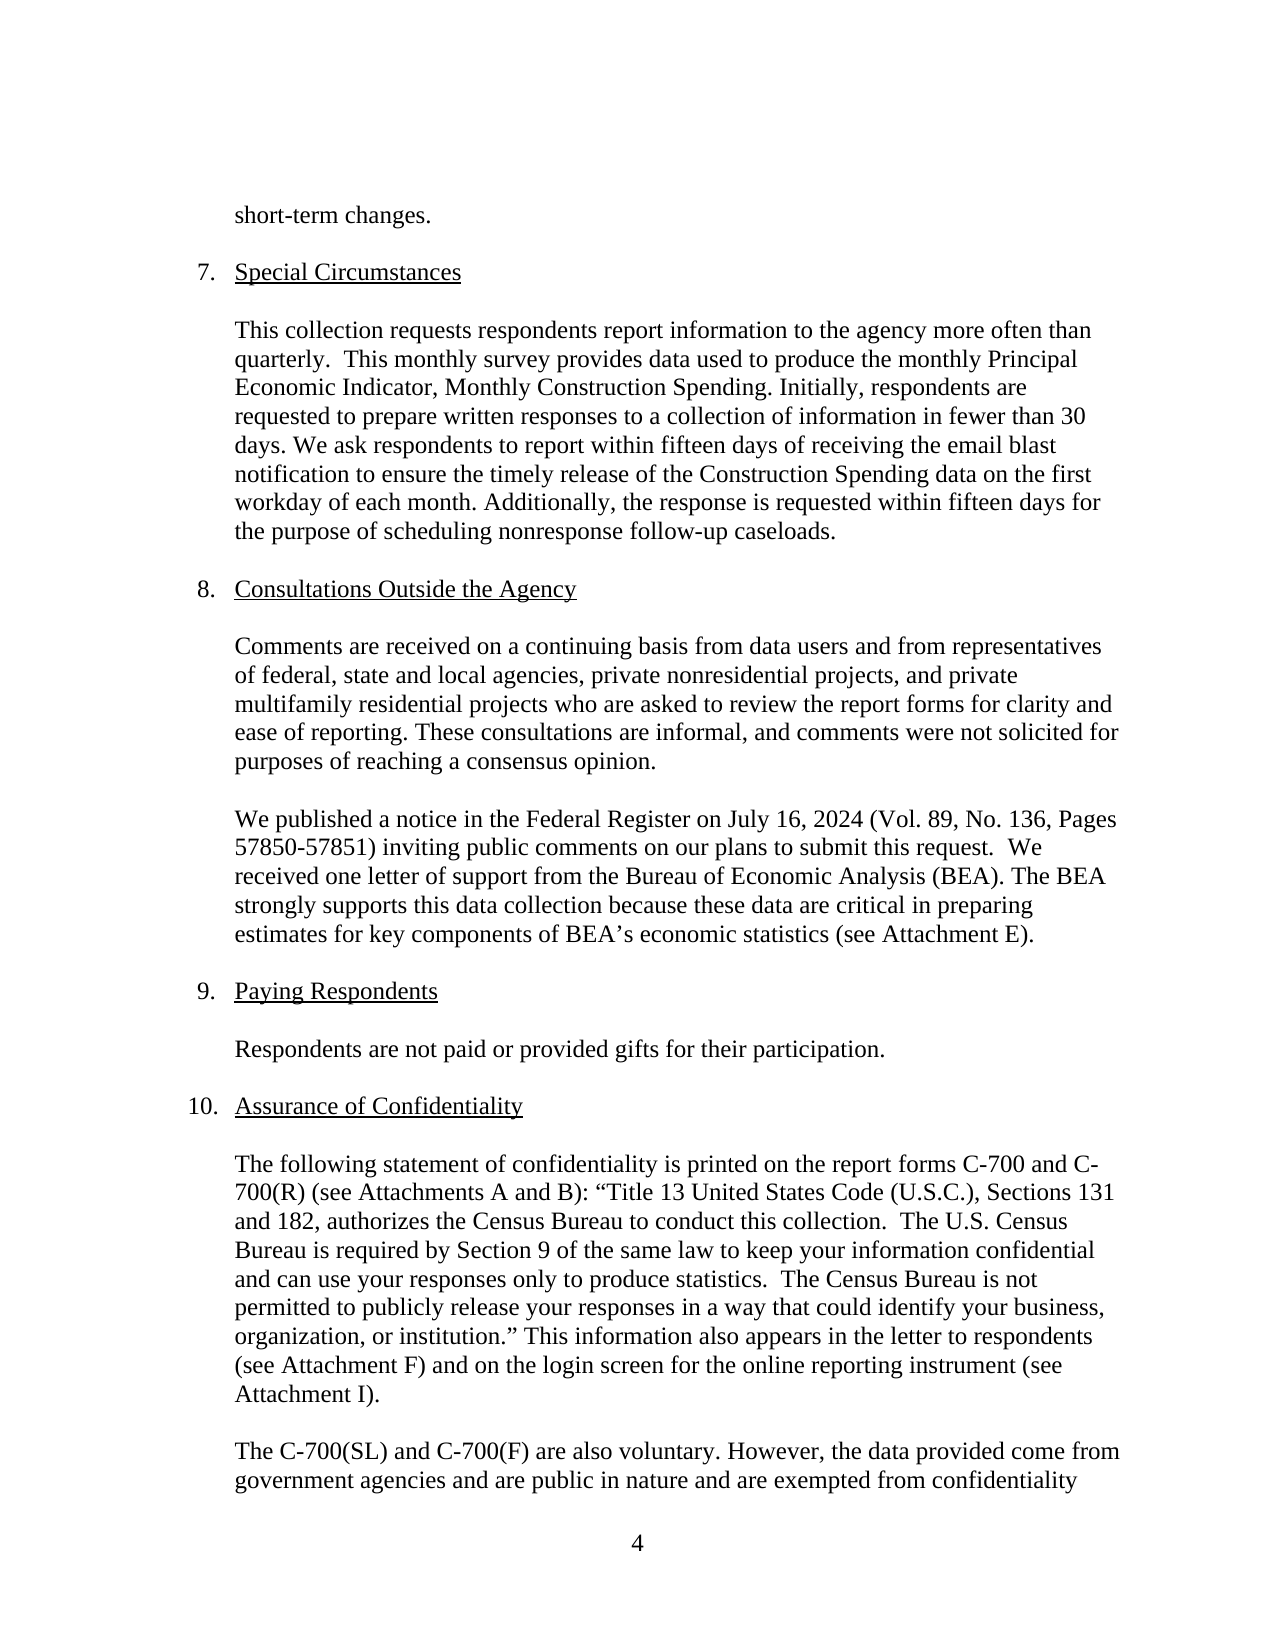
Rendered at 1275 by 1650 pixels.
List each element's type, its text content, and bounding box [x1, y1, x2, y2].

text This collection requests respondents report information to the agency more often than quarterly. This monthly survey provides data used to produce the monthly Principal Economic Indicator, Monthly Construction Spending. Initially, respondents are requested to prepare written responses to a collection of information in fewer than 30 days. We ask respondents to report within fifteen days of receiving the email blast notification to ensure the timely release of the Construction Spending data on the first workday of each month. Additionally, the response is requested within fifteen days for the purpose of scheduling nonresponse follow-up caseloads. [234, 315, 1125, 545]
text Comments are received on a continuing basis from data users and from representatives of federal, state and local agencies, private nonresidential projects, and private multifamily residential projects who are asked to review the report forms for clarity and ease of reporting. These consultations are informal, and comments were not solicited for purposes of reaching a consensus opinion. [234, 631, 1125, 775]
list Paying Respondents [197, 976, 1125, 1005]
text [234, 200, 1125, 229]
text We published a notice in the Federal Register on July 16, 2024 (Vol. 89, No. 136, Pages 57850-57851) inviting public comments on our plans to submit this request. We received one letter of support from the Bureau of Economic Analysis (BEA). The BEA strongly supports this data collection because these data are critical in preparing estimates for key components of BEA’s economic statistics (see Attachment E). [197, 804, 1125, 947]
text The following statement of confidentiality is printed on the report forms C-700 and C-700(R) (see Attachments A and B): “Title 13 United States Code (U.S.C.), Sections 131 and 182, authorizes the Census Bureau to conduct this collection. The U.S. Census Bureau is required by Section 9 of the same law to keep your information confidential and can use your responses only to produce statistics. The Census Bureau is not permitted to publicly release your responses in a way that could identify your business, organization, or institution.” This information also appears in the letter to respondents (see Attachment F) and on the login screen for the online reporting instrument (see Attachment I). [234, 1149, 1125, 1407]
text 7. Special Circumstances [150, 257, 1125, 286]
text Respondents are not paid or provided gifts for their participation. [234, 1034, 1125, 1062]
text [234, 1436, 1125, 1494]
list Consultations Outside the Agency [197, 574, 1125, 602]
text 10. Assurance of Confidentiality [150, 1091, 1125, 1120]
